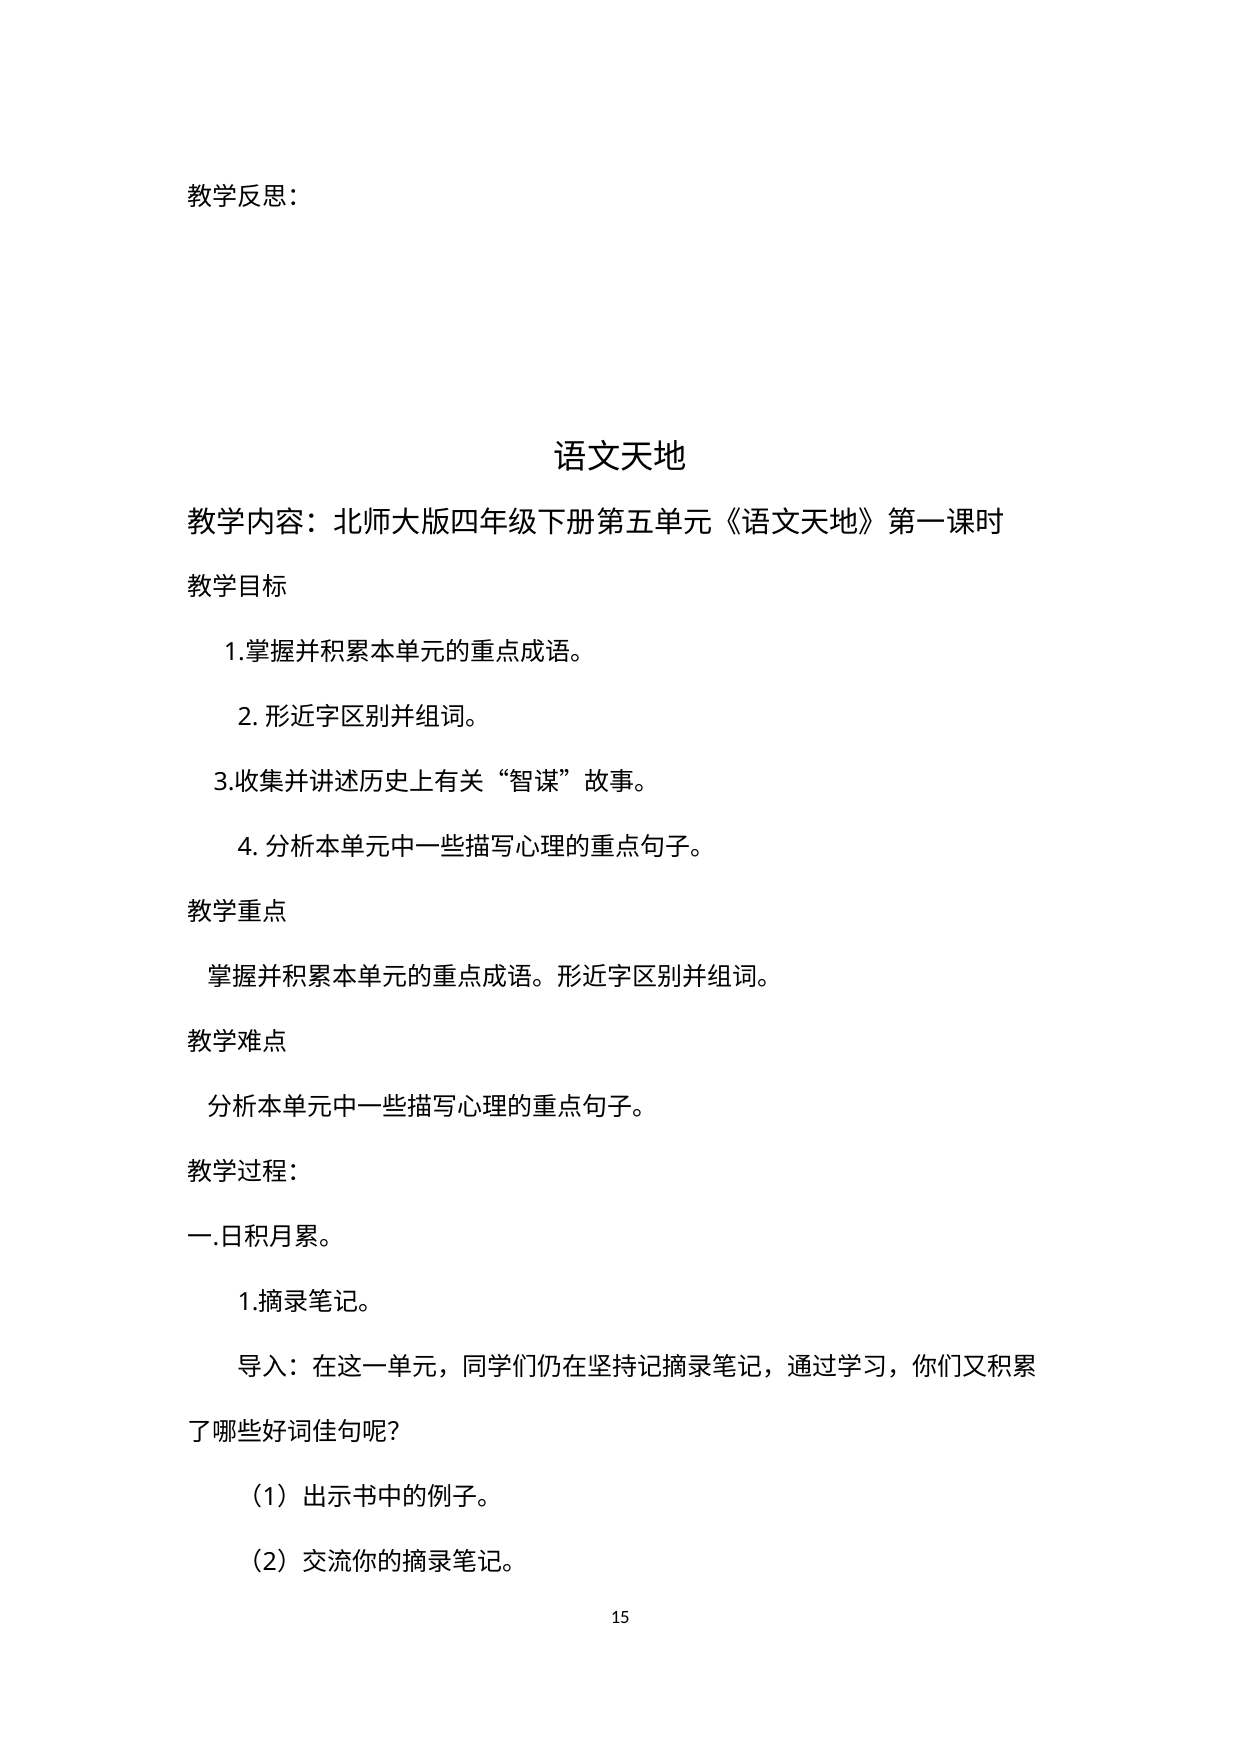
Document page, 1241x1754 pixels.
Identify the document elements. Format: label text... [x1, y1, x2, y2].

text 3.收集并讲述历史上有关“智谋”故事。 4. 分析本单元中一些描写心理的重点句子。 [187, 747, 1053, 877]
text 教学难点 [187, 1007, 1053, 1072]
text 1.摘录笔记。 [187, 1267, 1053, 1332]
text 导入：在这一单元，同学们仍在坚持记摘录笔记，通过学习，你们又积累了哪些好词佳句呢？ [187, 1332, 1053, 1462]
text 教学内容：北师大版四年级下册第五单元《语文天地》第一课时 [187, 487, 1053, 552]
text 教学过程： 一.日积月累。 [187, 1137, 1053, 1267]
text 掌握并积累本单元的重点成语。形近字区别并组词。 [187, 942, 1053, 1007]
text 教学重点 [187, 877, 1053, 942]
list 出示书中的例子。 [187, 1462, 1053, 1527]
text 教学反思： [187, 162, 1053, 227]
list 交流你的摘录笔记。 [187, 1527, 1053, 1592]
text 分析本单元中一些描写心理的重点句子。 [187, 1072, 1053, 1137]
text 语文天地 [187, 422, 1053, 487]
text 教学目标 1.掌握并积累本单元的重点成语。 2. 形近字区别并组词。 [187, 552, 1053, 747]
